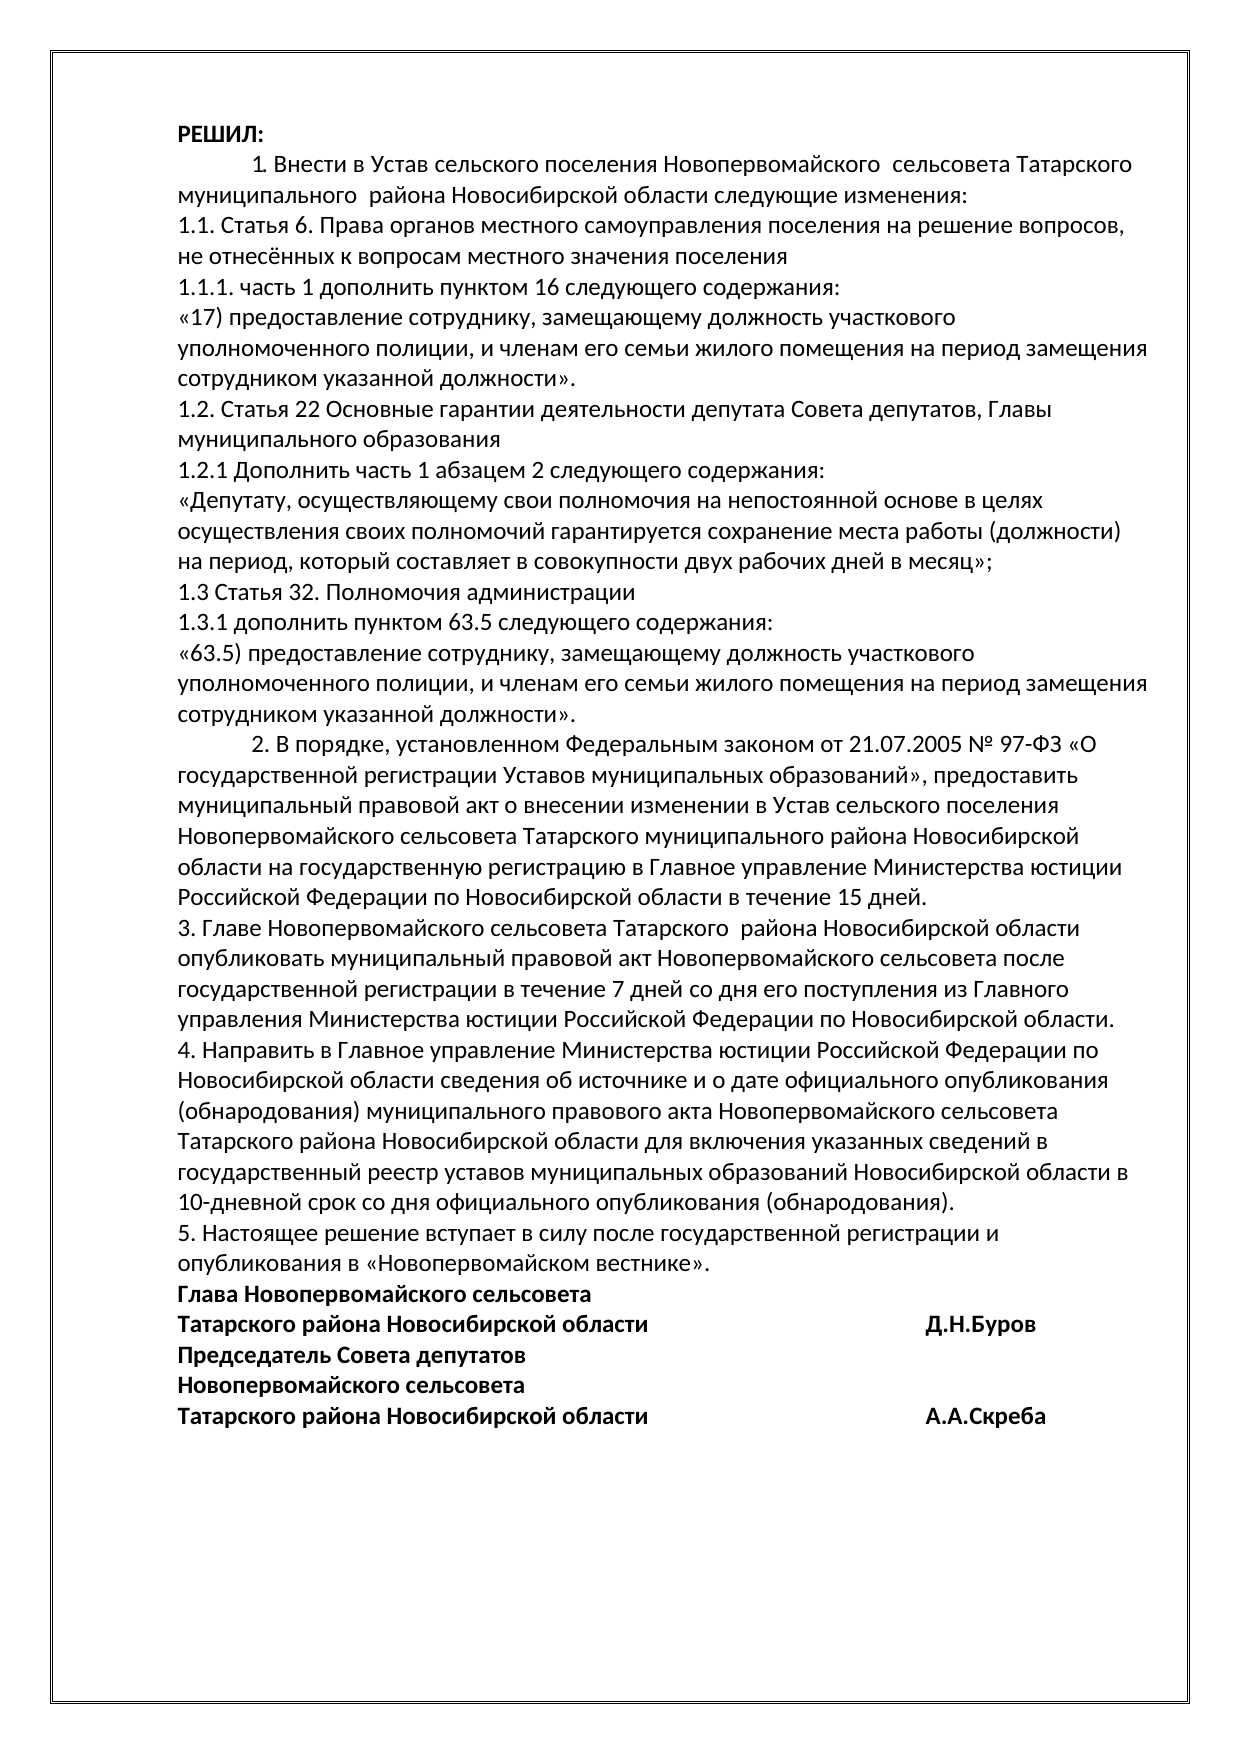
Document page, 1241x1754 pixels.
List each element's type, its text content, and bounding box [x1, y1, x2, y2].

text «63.5) предоставление сотруднику, замещающему должность участкового уполномоченного полиции, и членам его семьи жилого помещения на период замещения сотрудником указанной должности». [177, 637, 1152, 728]
text Татарского района Новосибирской области Д.Н.Буров [177, 1308, 1152, 1339]
text 1.2. Статья 22 Основные гарантии деятельности депутата Совета депутатов, Главы муниципального образования [177, 393, 1152, 454]
text 1. Внести в Устав сельского поселения Новопервомайского сельсовета Татарского муниципального района Новосибирской области следующие изменения: [177, 149, 1152, 210]
text 1.3.1 дополнить пунктом 63.5 следующего содержания: [177, 606, 1152, 637]
text 5. Настоящее решение вступает в силу после государственной регистрации и опубликования в «Новопервомайском вестнике». [177, 1217, 1152, 1278]
text Председатель Совета депутатов [177, 1339, 1152, 1369]
text 1.3 Статья 32. Полномочия администрации [177, 576, 1152, 606]
text 1.1.1. часть 1 дополнить пунктом 16 следующего содержания: [177, 271, 1152, 301]
text 1.2.1 Дополнить часть 1 абзацем 2 следующего содержания: [177, 454, 1152, 484]
text Глава Новопервомайского сельсовета [177, 1278, 1152, 1308]
text 1.1. Статья 6. Права органов местного самоуправления поселения на решение вопросов, не отнесённых к вопросам местного значения поселения [177, 210, 1152, 271]
text Новопервомайского сельсовета [177, 1369, 1152, 1400]
text 4. Направить в Главное управление Министерства юстиции Российской Федерации по Новосибирской области сведения об источнике и о дате официального опубликования (обнародования) муниципального правового акта Новопервомайского сельсовета Татарского района Новосибирской области для включения указанных сведений в государственный реестр уставов муниципальных образований Новосибирской области в 10-дневной срок со дня официального опубликования (обнародования). [177, 1034, 1152, 1217]
text «Депутату, осуществляющему свои полномочия на непостоянной основе в целях осуществления своих полномочий гарантируется сохранение места работы (должности) на период, который составляет в совокупности двух рабочих дней в месяц»; [177, 484, 1152, 576]
text «17) предоставление сотруднику, замещающему должность участкового уполномоченного полиции, и членам его семьи жилого помещения на период замещения сотрудником указанной должности». [177, 301, 1152, 393]
text Татарского района Новосибирской области А.А.Скреба [177, 1400, 1152, 1431]
text 3. Главе Новопервомайского сельсовета Татарского района Новосибирской области опубликовать муниципальный правовой акт Новопервомайского сельсовета после государственной регистрации в течение 7 дней со дня его поступления из Главного управления Министерства юстиции Российской Федерации по Новосибирской области. [177, 912, 1152, 1034]
text 2. В порядке, установленном Федеральным законом от 21.07.2005 № 97-ФЗ «О государственной регистрации Уставов муниципальных образований», предоставить муниципальный правовой акт о внесении изменении в Устав сельского поселения Новопервомайского сельсовета Татарского муниципального района Новосибирской области на государственную регистрацию в Главное управление Министерства юстиции Российской Федерации по Новосибирской области в течение 15 дней. [177, 728, 1152, 912]
text РЕШИЛ: [177, 118, 1152, 149]
